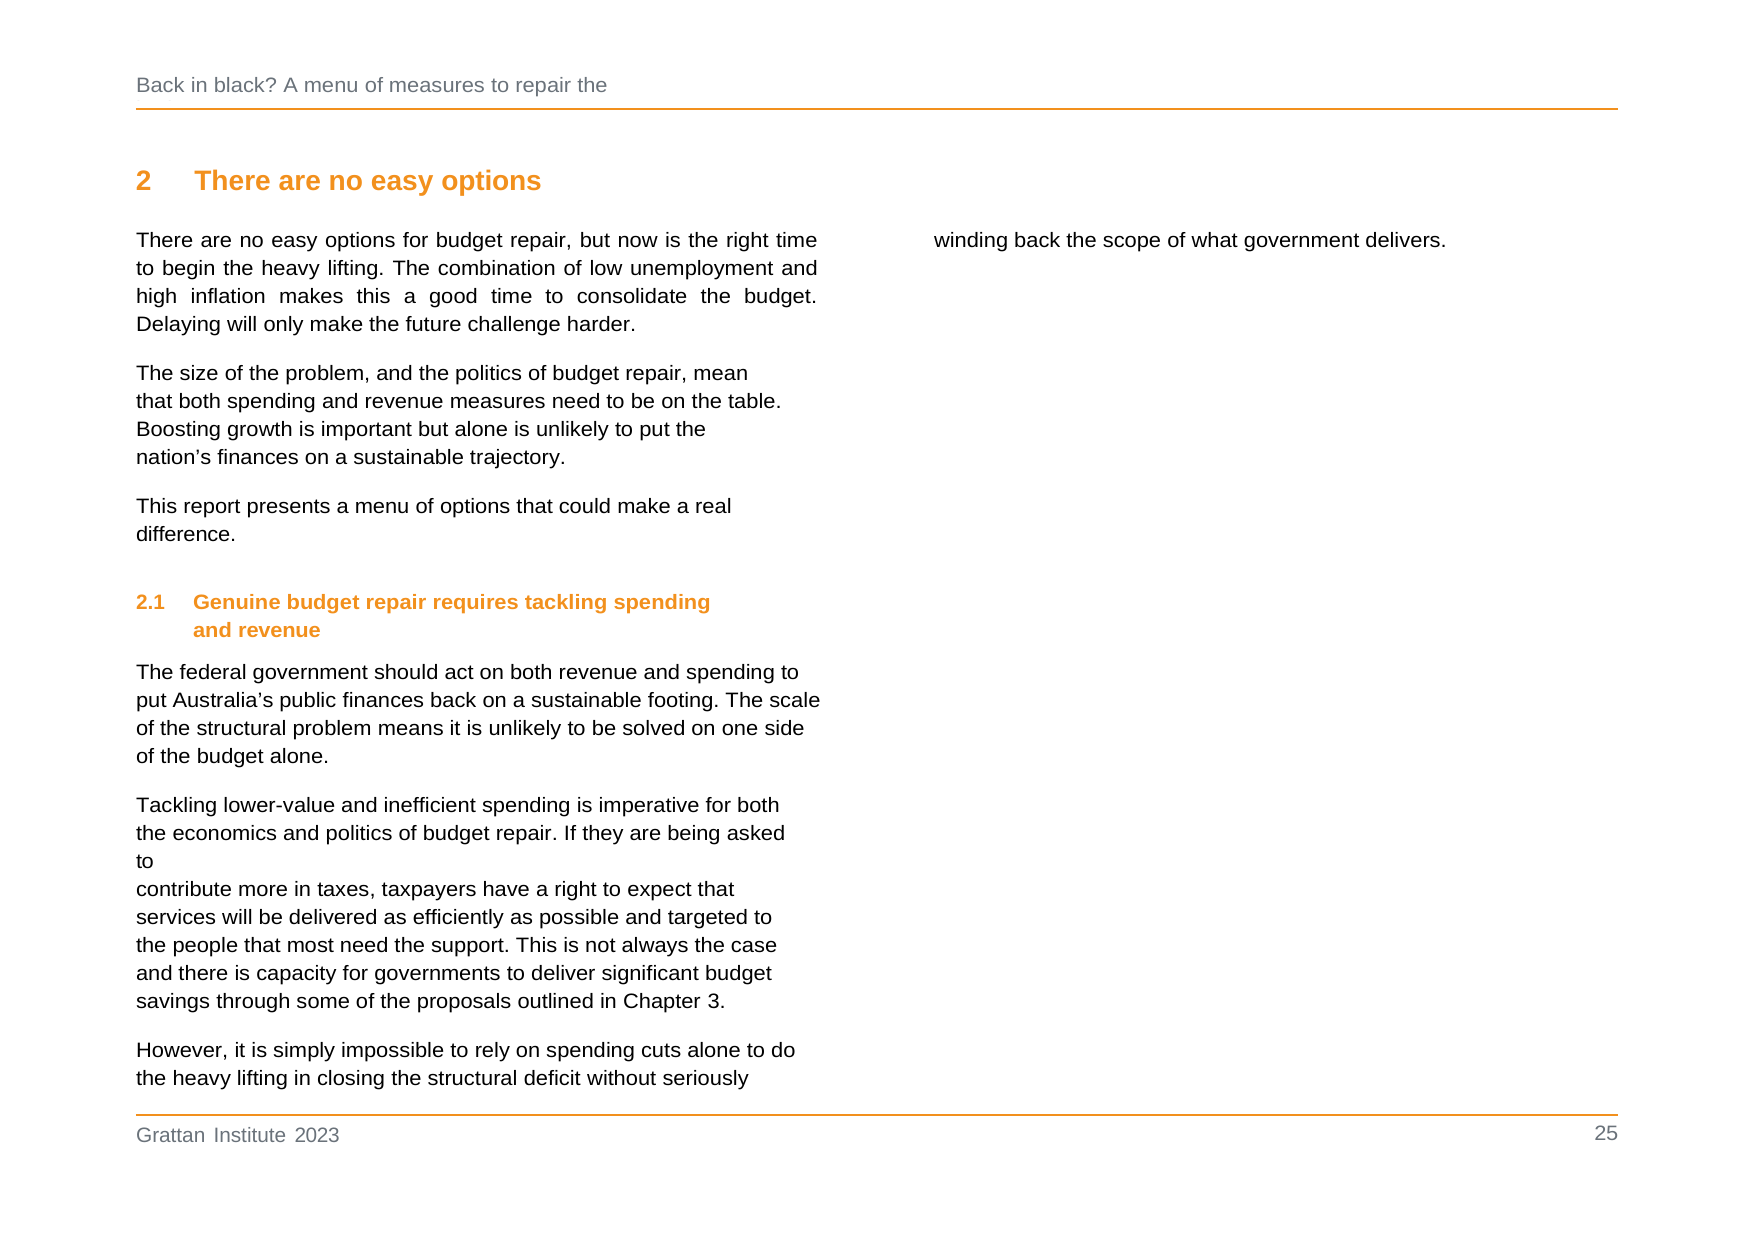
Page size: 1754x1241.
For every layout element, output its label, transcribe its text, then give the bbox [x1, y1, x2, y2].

text However, it is simply impossible to rely on spending cuts alone to do the heavy lifting in closing the structural deficit without seriously winding back the scope of what government delivers. [136, 1038, 824, 1089]
text This report presents a menu of options that could make a real difference. [136, 494, 808, 546]
text contribute more in taxes, taxpayers have a right to expect that services will be delivered as efficiently as possible and targeted to the people that most need the support. This is not always the case and there is capacity for governments to deliver significant budget savings through some of the proposals outlined in Chapter 3. [136, 877, 808, 1013]
text The federal government should act on both revenue and spending to put Australia’s public finances back on a sustainable footing. The scale of the structural problem means it is unlikely to be solved on one side of the budget alone. [136, 660, 824, 768]
subtitle Genuine budget repair requires tackling spending and revenue [136, 590, 748, 642]
text Tackling lower-value and inefficient spending is imperative for both the economics and politics of budget repair. If they are being asked to [136, 793, 808, 873]
text There are no easy options for budget repair, but now is the right time to begin the heavy lifting. The combination of low unemployment and high inflation makes this a good time to consolidate the budget. Delaying will only make the future challenge harder. [136, 228, 818, 336]
text The size of the problem, and the politics of budget repair, mean that both spending and revenue measures need to be on the table. Boosting growth is important but alone is unlikely to put the nation’s finances on a sustainable trajectory. [136, 361, 783, 469]
subtitle There are no easy options [136, 164, 1631, 196]
text However, it is simply impossible to rely on spending cuts alone to do the heavy lifting in closing the structural deficit without seriously winding back the scope of what government delivers. [934, 228, 1631, 252]
